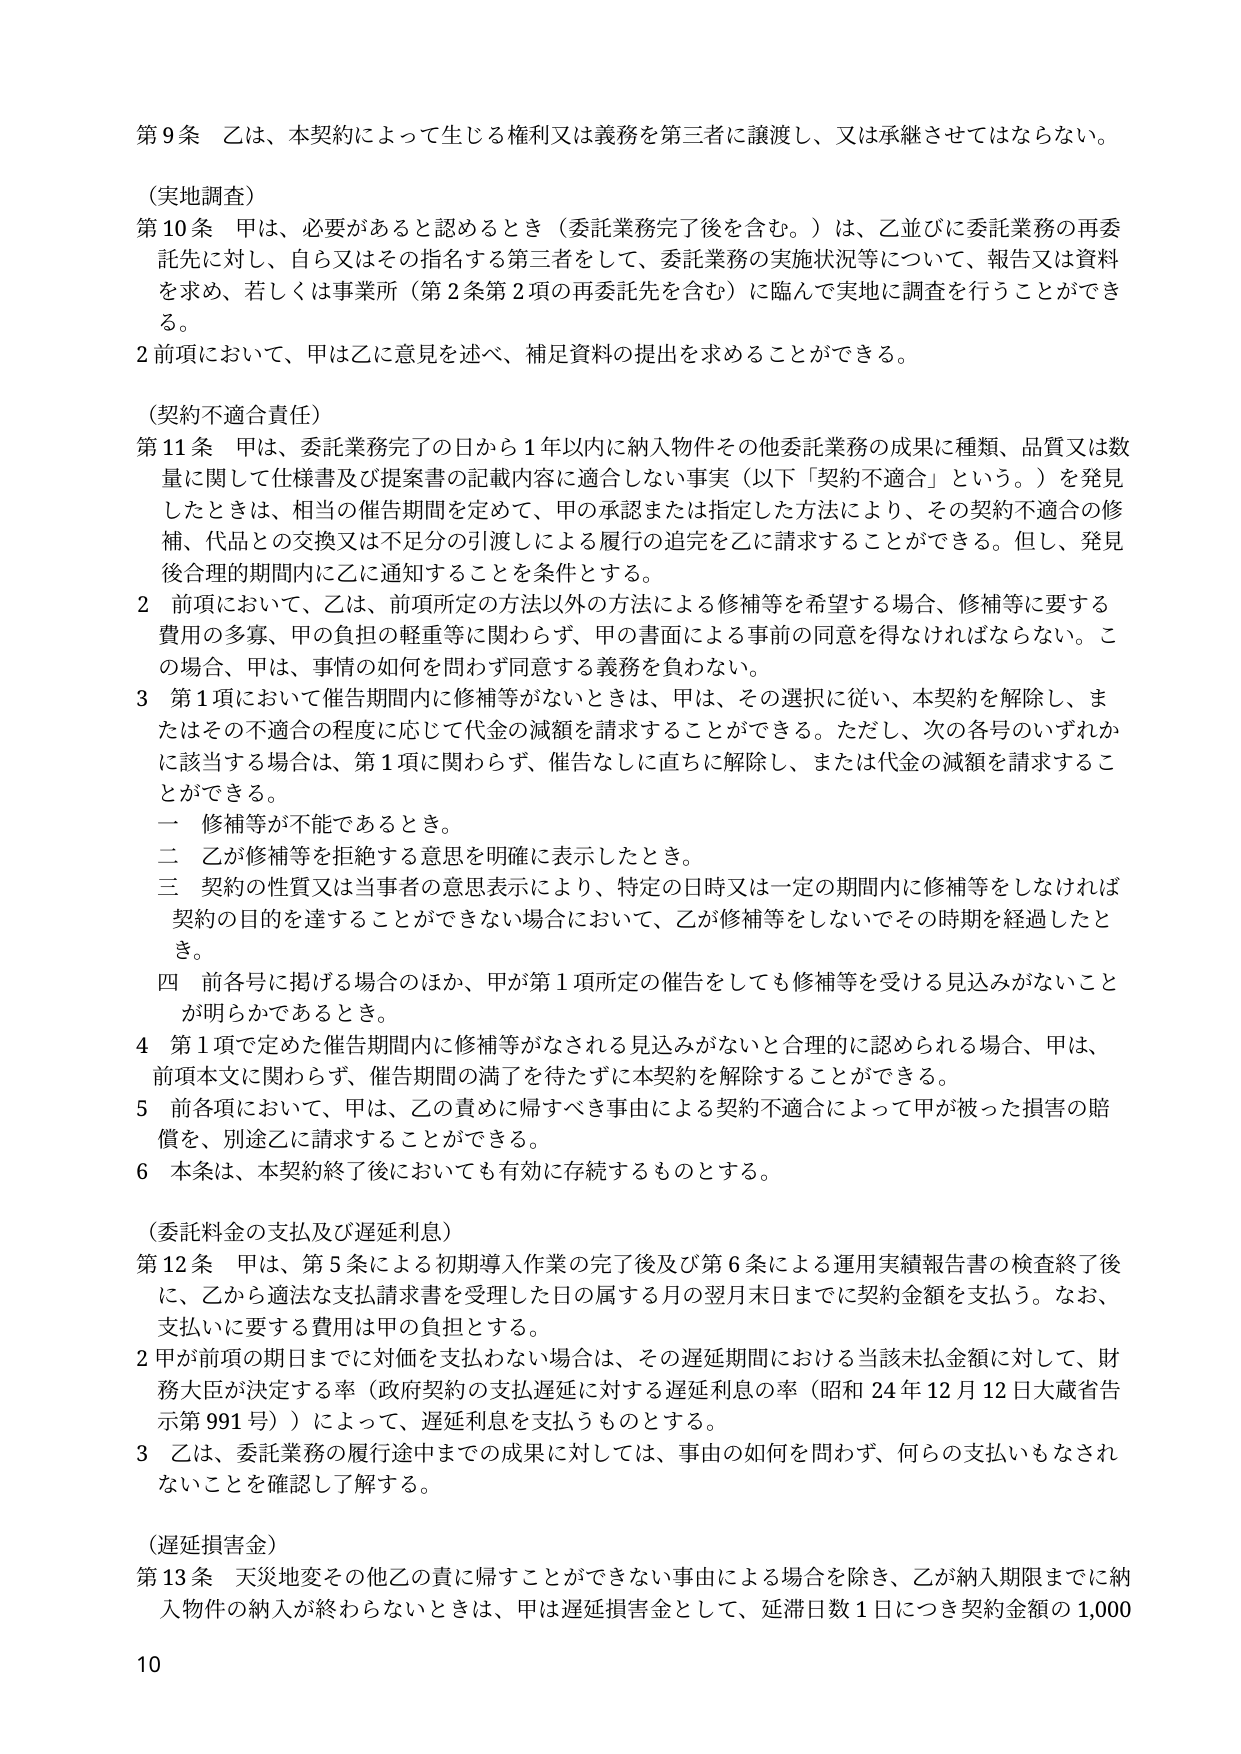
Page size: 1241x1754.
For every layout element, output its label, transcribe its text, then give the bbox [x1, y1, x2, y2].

text 2 前項において、乙は、前項所定の方法以外の方法による修補等を希望する場合、修補等に要する費用の多寡、甲の負担の軽重等に関わらず、甲の書面による事前の同意を得なければならない。この場合、甲は、事情の如何を問わず同意する義務を負わない。 [137, 587, 1131, 682]
text 3 第1項において催告期間内に修補等がないときは、甲は、その選択に従い、本契約を解除し、またはその不適合の程度に応じて代金の減額を請求することができる。ただし、次の各号のいずれかに該当する場合は、第1項に関わらず、催告なしに直ちに解除し、または代金の減額を請求することができる。 [136, 682, 1122, 808]
text 5 前各項において、甲は、乙の責めに帰すべき事由による契約不適合によって甲が被った損害の賠償を、別途乙に請求することができる。 [136, 1091, 1122, 1154]
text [136, 1560, 1132, 1623]
text 第10条 甲は、必要があると認めるとき（委託業務完了後を含む。）は、乙並びに委託業務の再委託先に対し、自ら又はその指名する第三者をして、委託業務の実施状況等について、報告又は資料を求め、若しくは事業所（第2条第2項の再委託先を含む）に臨んで実地に調査を行うことができる。 [136, 211, 1122, 337]
text 第12条 甲は、第5条による初期導入作業の完了後及び第6条による運用実績報告書の検査終了後に、乙から適法な支払請求書を受理した日の属する月の翌月末日までに契約金額を支払う。なお、支払いに要する費用は甲の負担とする。 [136, 1247, 1122, 1341]
text 6 本条は、本契約終了後においても有効に存続するものとする。 [136, 1154, 1131, 1186]
text 一 修補等が不能であるとき。 [158, 808, 1122, 839]
text 四 前各号に掲げる場合のほか、甲が第１項所定の催告をしても修補等を受ける見込みがないことが明らかであるとき。 [158, 965, 1122, 1028]
text 三 契約の性質又は当事者の意思表示により、特定の日時又は一定の期間内に修補等をしなければ契約の目的を達することができない場合において、乙が修補等をしないでその時期を経過したとき。 [158, 871, 1122, 965]
text 第9条 乙は、本契約によって生じる権利又は義務を第三者に譲渡し、又は承継させてはならない。 [136, 118, 1122, 150]
text （契約不適合責任） [136, 398, 1122, 430]
text （委託料金の支払及び遅延利息） [136, 1215, 1075, 1247]
text 二 乙が修補等を拒絶する意思を明確に表示したとき。 [158, 839, 1122, 871]
text 第11条 甲は、委託業務完了の日から1年以内に納入物件その他委託業務の成果に種類、品質又は数量に関して仕様書及び提案書の記載内容に適合しない事実（以下「契約不適合」という。）を発見したときは、相当の催告期間を定めて、甲の承認または指定した方法により、その契約不適合の修補、代品との交換又は不足分の引渡しによる履行の追完を乙に請求することができる。但し、発見後合理的期間内に乙に通知することを条件とする。 [136, 430, 1131, 587]
text 2 前項において、甲は乙に意見を述べ、補足資料の提出を求めることができる。 [136, 337, 1122, 368]
text 3 乙は、委託業務の履行途中までの成果に対しては、事由の如何を問わず、何らの支払いもなされないことを確認し了解する。 [136, 1436, 1122, 1499]
text （遅延損害金） [136, 1529, 1131, 1560]
text 4 第１項で定めた催告期間内に修補等がなされる見込みがないと合理的に認められる場合、甲は、前項本文に関わらず、催告期間の満了を待たずに本契約を解除することができる。 [136, 1028, 1122, 1091]
text 2 甲が前項の期日までに対価を支払わない場合は、その遅延期間における当該未払金額に対して、財務大臣が決定する率（政府契約の支払遅延に対する遅延利息の率（昭和24年12月12日大蔵省告示第991号））によって、遅延利息を支払うものとする。 [136, 1341, 1122, 1436]
text （実地調査） [136, 179, 1122, 211]
